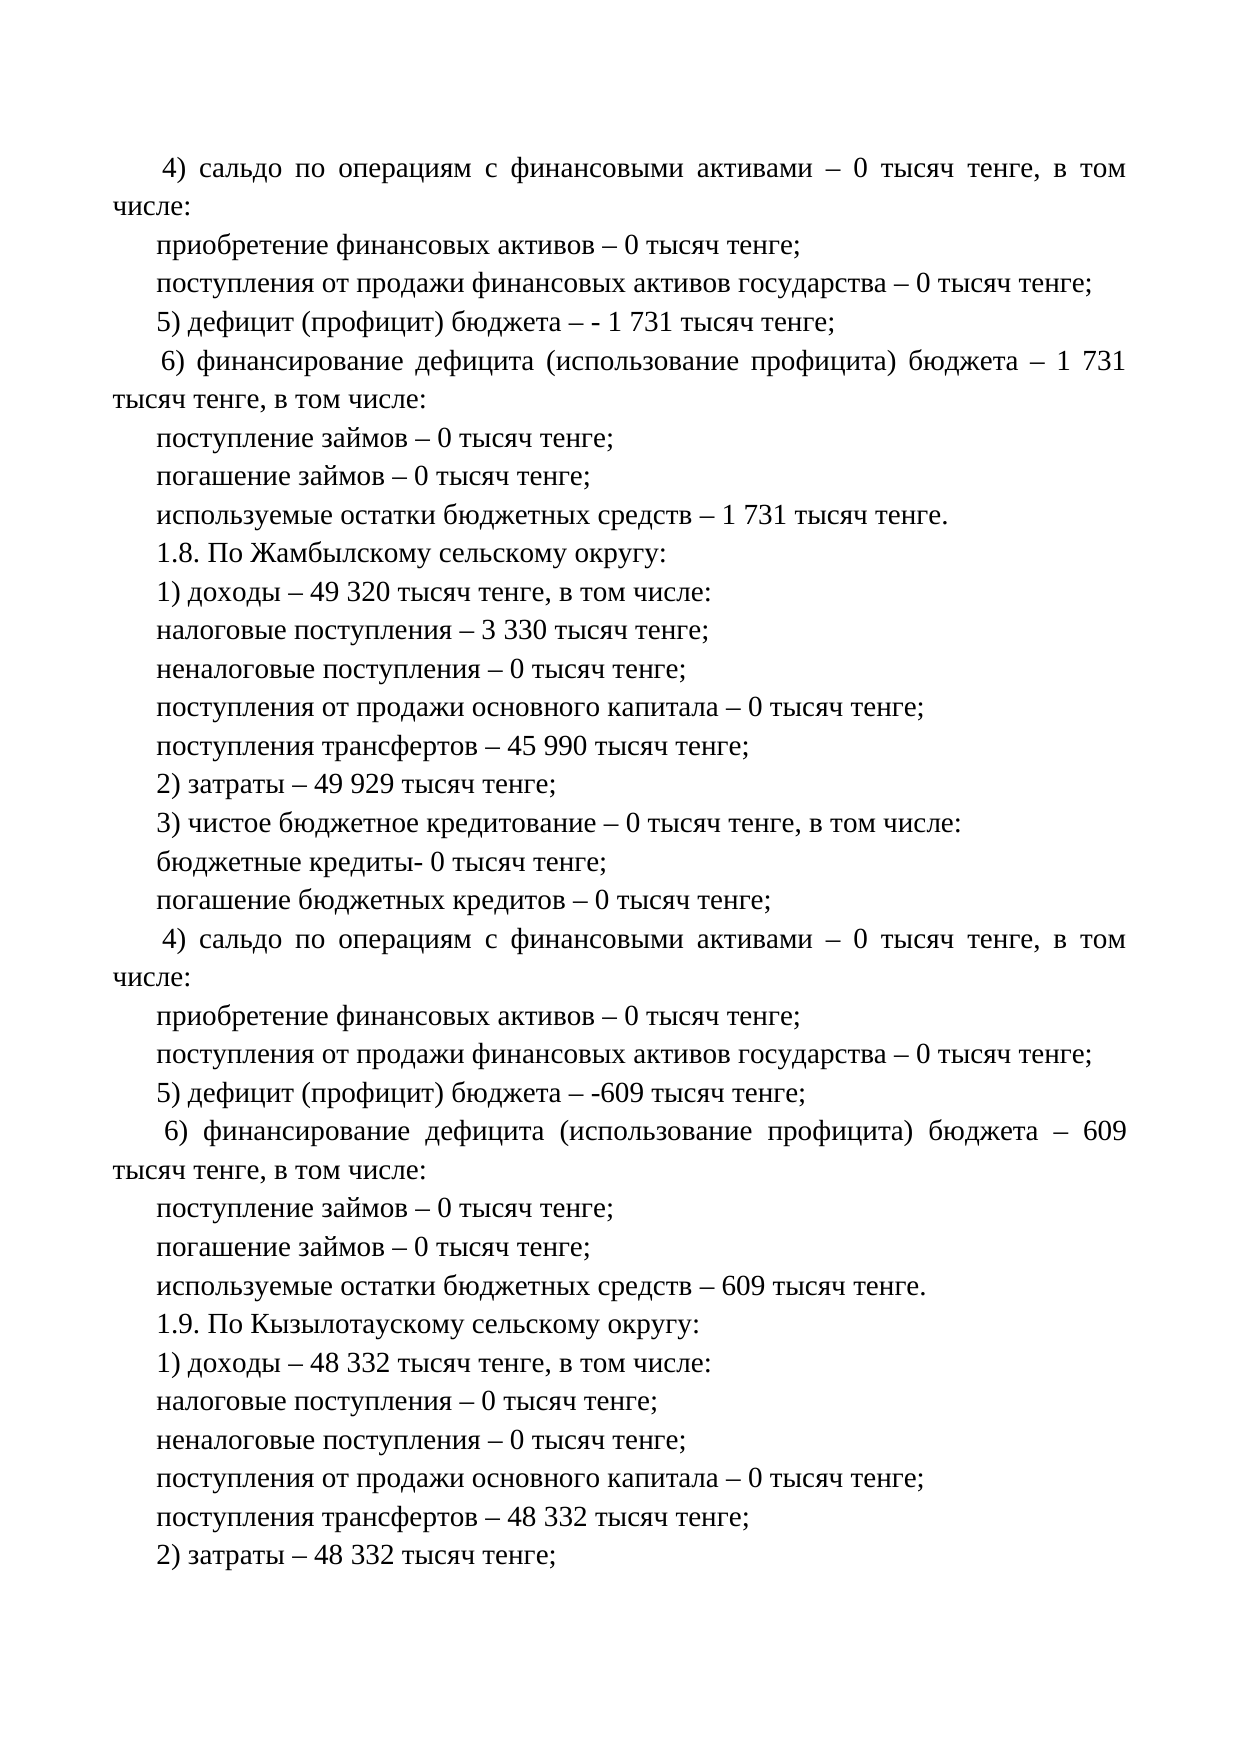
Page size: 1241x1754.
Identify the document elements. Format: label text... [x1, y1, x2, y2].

text 2) затраты – 48 332 тысяч тенге; [112, 1537, 1128, 1571]
text 6) финансирование дефицита (использование профицита) бюджета – 609 тысяч тенге, в том числе: [112, 1113, 1128, 1186]
text поступления от продажи основного капитала – 0 тысяч тенге; [112, 1460, 1128, 1494]
text 5) дефицит (профицит) бюджета – -609 тысяч тенге; [112, 1075, 1128, 1108]
text погашение займов – 0 тысяч тенге; [112, 1229, 1128, 1263]
text 4) сальдо по операциям с финансовыми активами – 0 тысяч тенге, в том числе: [112, 921, 1128, 993]
text поступления от продажи финансовых активов государства – 0 тысяч тенге; [112, 266, 1128, 299]
text 3) чистое бюджетное кредитование – 0 тысяч тенге, в том числе: [112, 805, 1128, 839]
text поступления трансфертов – 48 332 тысяч тенге; [112, 1499, 1128, 1532]
text 2) затраты – 49 929 тысяч тенге; [112, 767, 1128, 800]
text приобретение финансовых активов – 0 тысяч тенге; [112, 998, 1128, 1031]
text поступления от продажи основного капитала – 0 тысяч тенге; [112, 689, 1128, 723]
text поступление займов – 0 тысяч тенге; [112, 1191, 1128, 1224]
text 1.9. По Кызылотаускому сельскому округу: [112, 1306, 1128, 1340]
text используемые остатки бюджетных средств – 609 тысяч тенге. [112, 1268, 1128, 1301]
text используемые остатки бюджетных средств – 1 731 тысяч тенге. [112, 497, 1128, 530]
text неналоговые поступления – 0 тысяч тенге; [112, 651, 1128, 684]
text поступления от продажи финансовых активов государства – 0 тысяч тенге; [112, 1036, 1128, 1070]
text неналоговые поступления – 0 тысяч тенге; [112, 1422, 1128, 1455]
text 4) сальдо по операциям с финансовыми активами – 0 тысяч тенге, в том числе: [112, 150, 1128, 222]
text бюджетные кредиты- 0 тысяч тенге; [112, 844, 1128, 877]
text 1) доходы – 49 320 тысяч тенге, в том числе: [112, 574, 1128, 607]
text погашение займов – 0 тысяч тенге; [112, 458, 1128, 492]
text налоговые поступления – 0 тысяч тенге; [112, 1383, 1128, 1417]
text 1) доходы – 48 332 тысяч тенге, в том числе: [112, 1345, 1128, 1378]
text поступление займов – 0 тысяч тенге; [112, 420, 1128, 453]
text налоговые поступления – 3 330 тысяч тенге; [112, 612, 1128, 646]
text погашение бюджетных кредитов – 0 тысяч тенге; [112, 882, 1128, 916]
text 6) финансирование дефицита (использование профицита) бюджета – 1 731 тысяч тенге, в том числе: [112, 343, 1128, 415]
text 1.8. По Жамбылскому сельскому округу: [112, 535, 1128, 569]
text 5) дефицит (профицит) бюджета – - 1 731 тысяч тенге; [112, 304, 1128, 338]
text приобретение финансовых активов – 0 тысяч тенге; [112, 227, 1128, 261]
text поступления трансфертов – 45 990 тысяч тенге; [112, 728, 1128, 762]
